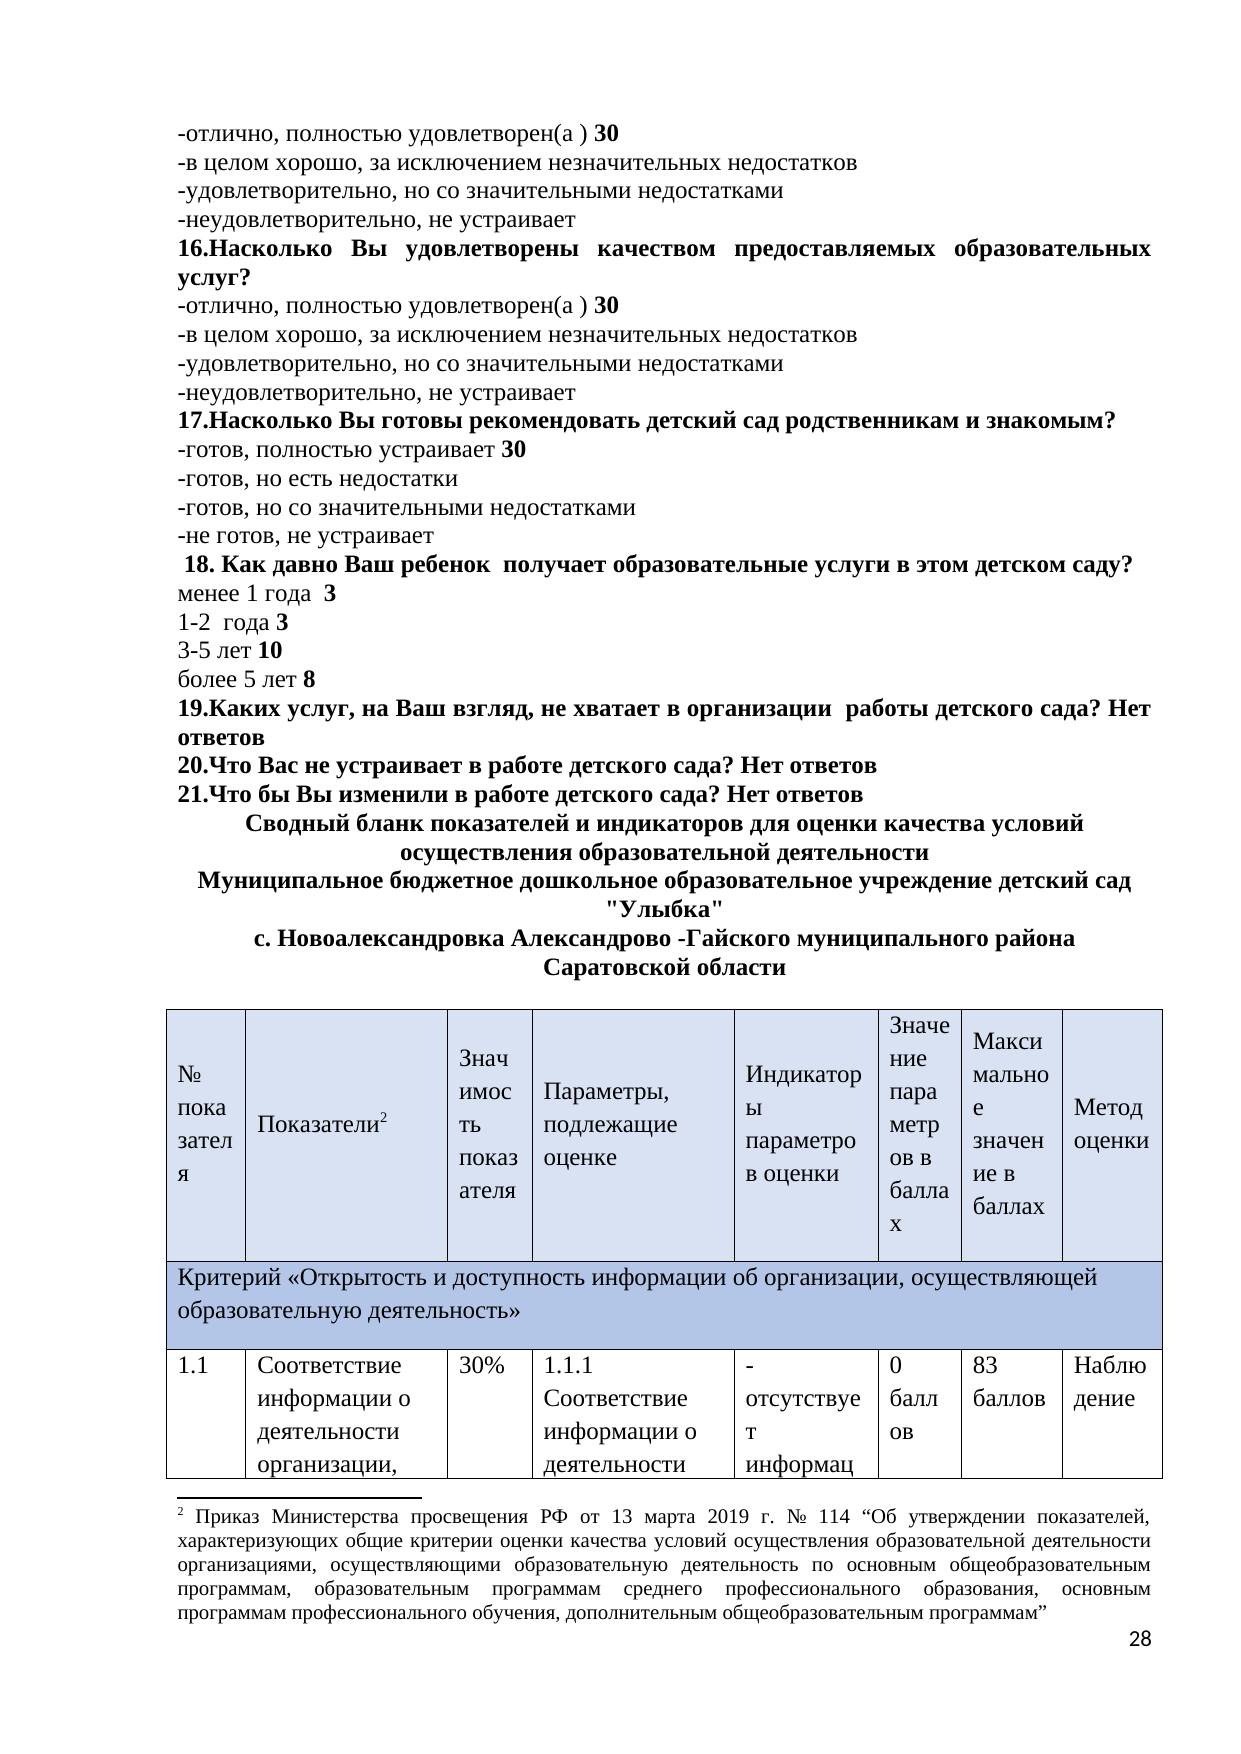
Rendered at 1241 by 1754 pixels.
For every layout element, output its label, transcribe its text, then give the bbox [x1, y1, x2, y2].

table_cell Наблюдение [1063, 1350, 1162, 1478]
text 16.Насколько Вы удовлетворены качеством предоставляемых образовательных услуг? [177, 233, 1152, 291]
table_header Метод оценки [1063, 1010, 1162, 1261]
text -готов, полностью устраивает 30 [177, 434, 1152, 463]
text 17.Насколько Вы готовы рекомендовать детский сад родственникам и знакомым? [177, 406, 1152, 434]
text -отлично, полностью удовлетворен(а ) 30 [177, 291, 1152, 319]
table_header Значимость показателя [448, 1010, 532, 1261]
text -в целом хорошо, за исключением незначительных недостатков [177, 319, 1152, 348]
table_cell 1.1 [167, 1350, 245, 1478]
table_header Показатели [246, 1010, 447, 1261]
table_header Параметры, подлежащие оценке [533, 1010, 734, 1261]
text -неудовлетворительно, не устраивает [177, 377, 1152, 406]
table_header № показателя [167, 1010, 245, 1261]
table_header Значение параметров в баллах [879, 1010, 961, 1261]
table_cell 83 баллов [962, 1350, 1062, 1478]
text Муниципальное бюджетное дошкольное образовательное учреждение детский сад "Улыбка" [177, 866, 1152, 923]
table_header Индикаторы параметров оценки [735, 1010, 878, 1261]
table_header Максимальное значение в баллах [962, 1010, 1062, 1261]
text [177, 176, 1152, 204]
text 20.Что Вас не устраивает в работе детского сада? Нет ответов [177, 751, 1152, 779]
text с. Новоалександровка Александрово -Гайского муниципального района Саратовской области [177, 923, 1152, 1009]
text -в целом хорошо, за исключением незначительных недостатков [177, 147, 1152, 176]
table_cell Критерий «Открытость и доступность информации об организации, осуществляющей образовательную деятельность» [167, 1262, 1162, 1349]
text 21.Что бы Вы изменили в работе детского сада? Нет ответов [177, 779, 1152, 808]
text 18. Как давно Ваш ребенок получает образовательные услуги в этом детском саду? [177, 549, 1152, 578]
text 19.Каких услуг, на Ваш взгляд, не хватает в организации работы детского сада? Нет ответов [177, 693, 1152, 751]
table_cell - отсутствует информация о деятельности организации [735, 1350, 878, 1478]
text -готов, но со значительными недостатками [177, 492, 1152, 521]
text -готов, но есть недостатки [177, 463, 1152, 492]
text -не готов, не устраивает [177, 521, 1152, 549]
text -неудовлетворительно, не устраивает [177, 204, 1152, 233]
text -отлично, полностью удовлетворен(а ) 30 [177, 118, 1152, 147]
text менее 1 года 3 [177, 578, 1152, 607]
table_cell 0 баллов [879, 1350, 961, 1478]
text 1-2 года 3 [177, 607, 1152, 636]
text более 5 лет 8 [177, 664, 1152, 693]
text 3-5 лет 10 [177, 636, 1152, 664]
text -удовлетворительно, но со значительными недостатками [177, 348, 1152, 377]
text Сводный бланк показателей и индикаторов для оценки качества условий осуществления образовательной деятельности [177, 808, 1152, 866]
table_cell 30% [448, 1350, 532, 1478]
